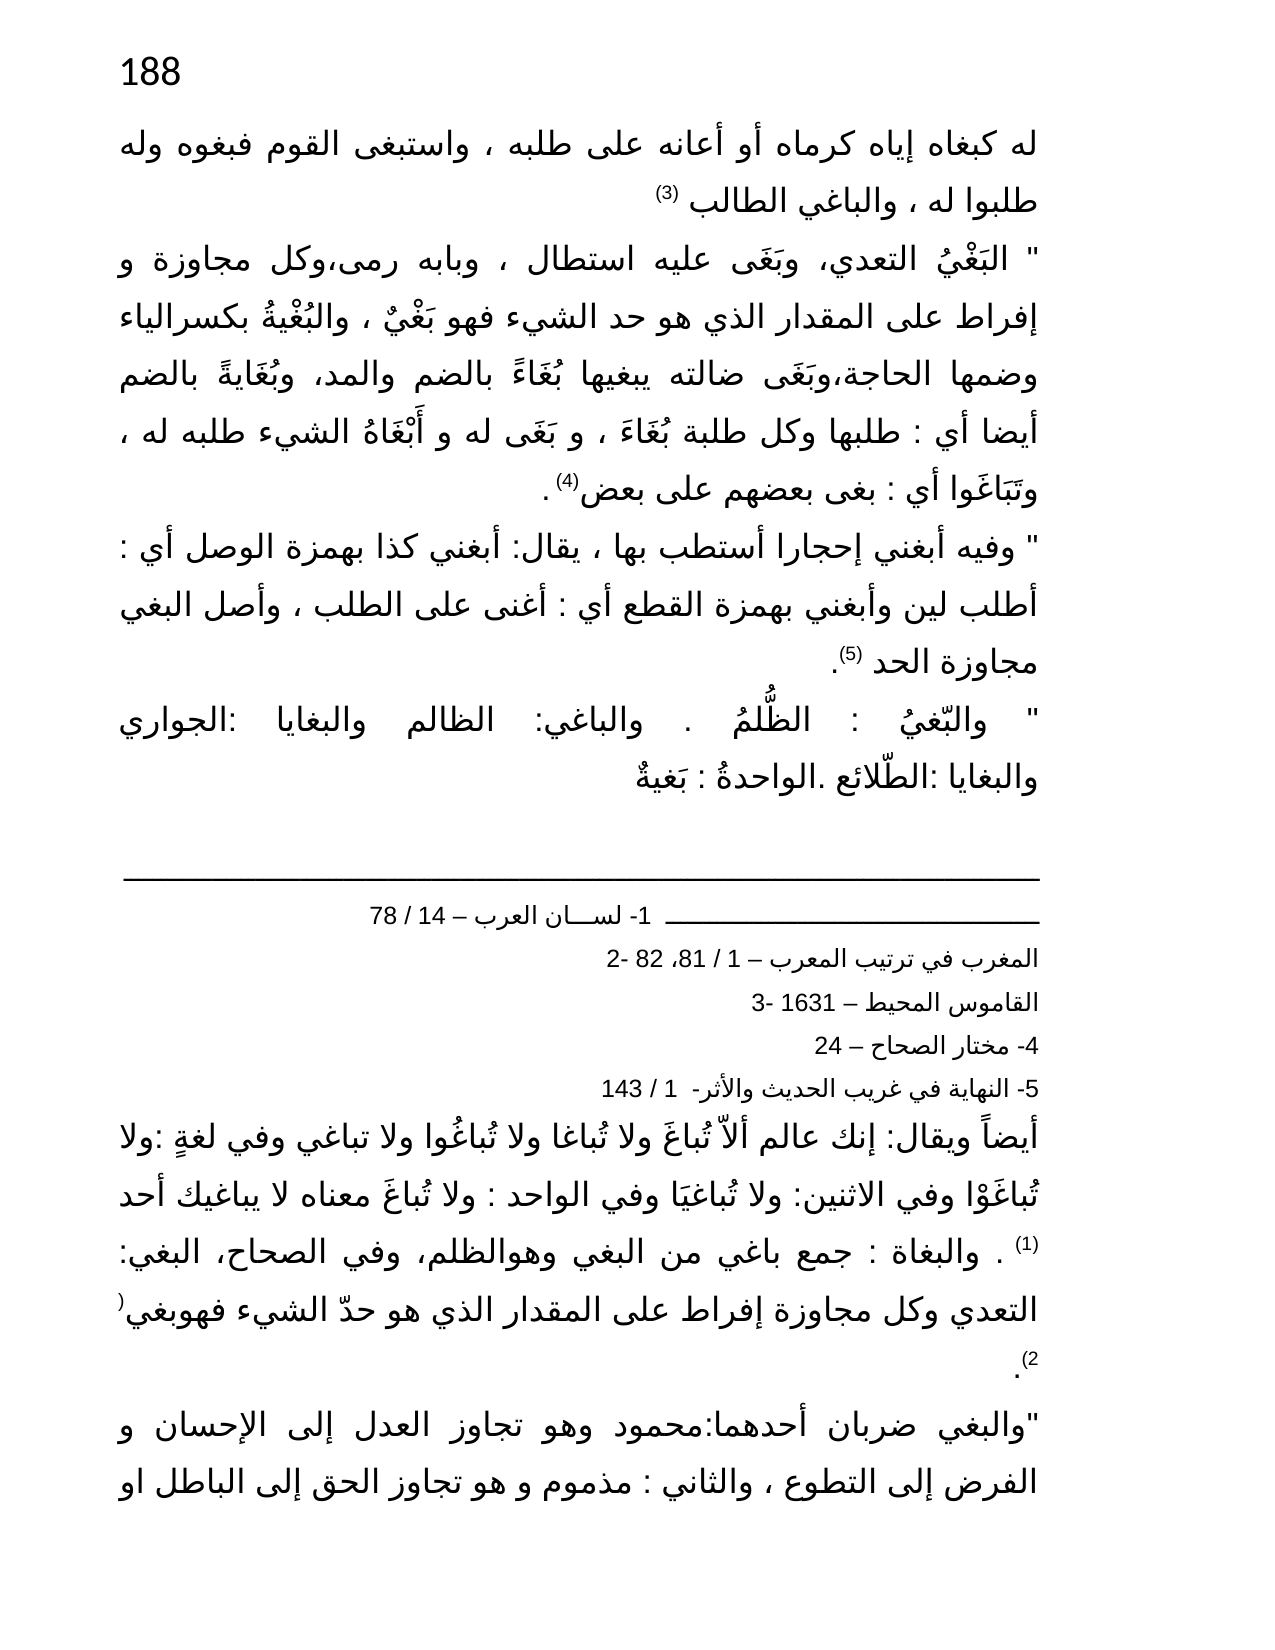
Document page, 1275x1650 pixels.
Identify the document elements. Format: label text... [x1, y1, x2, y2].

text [118, 124, 1039, 220]
text " والبّغيُ : الظُّلمُ . والباغي: الظالم والبغايا :الجواري والبغايا :الطّلائع .الواحدةُ : بَغيةٌ [118, 700, 1039, 796]
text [118, 1405, 1039, 1501]
text 3- القاموس المحيط – 1631 4- مختار الصحاح – 24 5- النهاية في غريب الحديث والأثر- 1 / 143 [118, 988, 1039, 1103]
text ــــــــــــــــــــــــــــــــــــــــــــــــــــــــــــــــــــــــــــــــــــــــــــــــــــــــــــــــــــــــــــــــــــــــــــــــــــــــــــــــــــــــــــــــ 1- لســـان العرب – 14 / 78 [118, 858, 1039, 930]
text " البَغْيُ التعدي، وبَغَى عليه استطال ، وبابه رمى،وكل مجاوزة و إفراط على المقدار الذي هو حد الشيء فهو بَغْيٌ ، والبُغْيةُ بكسرالياء وضمها الحاجة،وبَغَى ضالته يبغيها بُغَاءً بالضم والمد، وبُغَايةً بالضم أيضا أي : طلبها وكل طلبة بُغَاءَ ، و بَغَى له و أَبْغَاهُ الشيء طلبه له ، وتَبَاغَوا أي : بغى بعضهم على بعض(4) . [118, 239, 1039, 508]
text " وفيه أبغني إحجارا أستطب بها ، يقال: أبغني كذا بهمزة الوصل أي : أطلب لين وأبغني بهمزة القطع أي : أغنى على الطلب ، وأصل البغي مجاوزة الحد (5). [118, 527, 1039, 681]
text أيضاً ويقال: إنك عالم ألاّ تُباغَ ولا تُباغا ولا تُباغُوا ولا تباغي وفي لغةٍ :ولا تُباغَوْا وفي الاثنين: ولا تُباغيَا وفي الواحد : ولا تُباغَ معناه لا يباغيك أحد (1) . والبغاة : جمع باغي من البغي وهوالظلم، وفي الصحاح، البغي: التعدي وكل مجاوزة إفراط على المقدار الذي هو حدّ الشيء فهوبغي(2). [118, 1117, 1039, 1386]
text 2- المغرب في ترتيب المعرب – 1 / 81، 82 [118, 944, 1039, 973]
